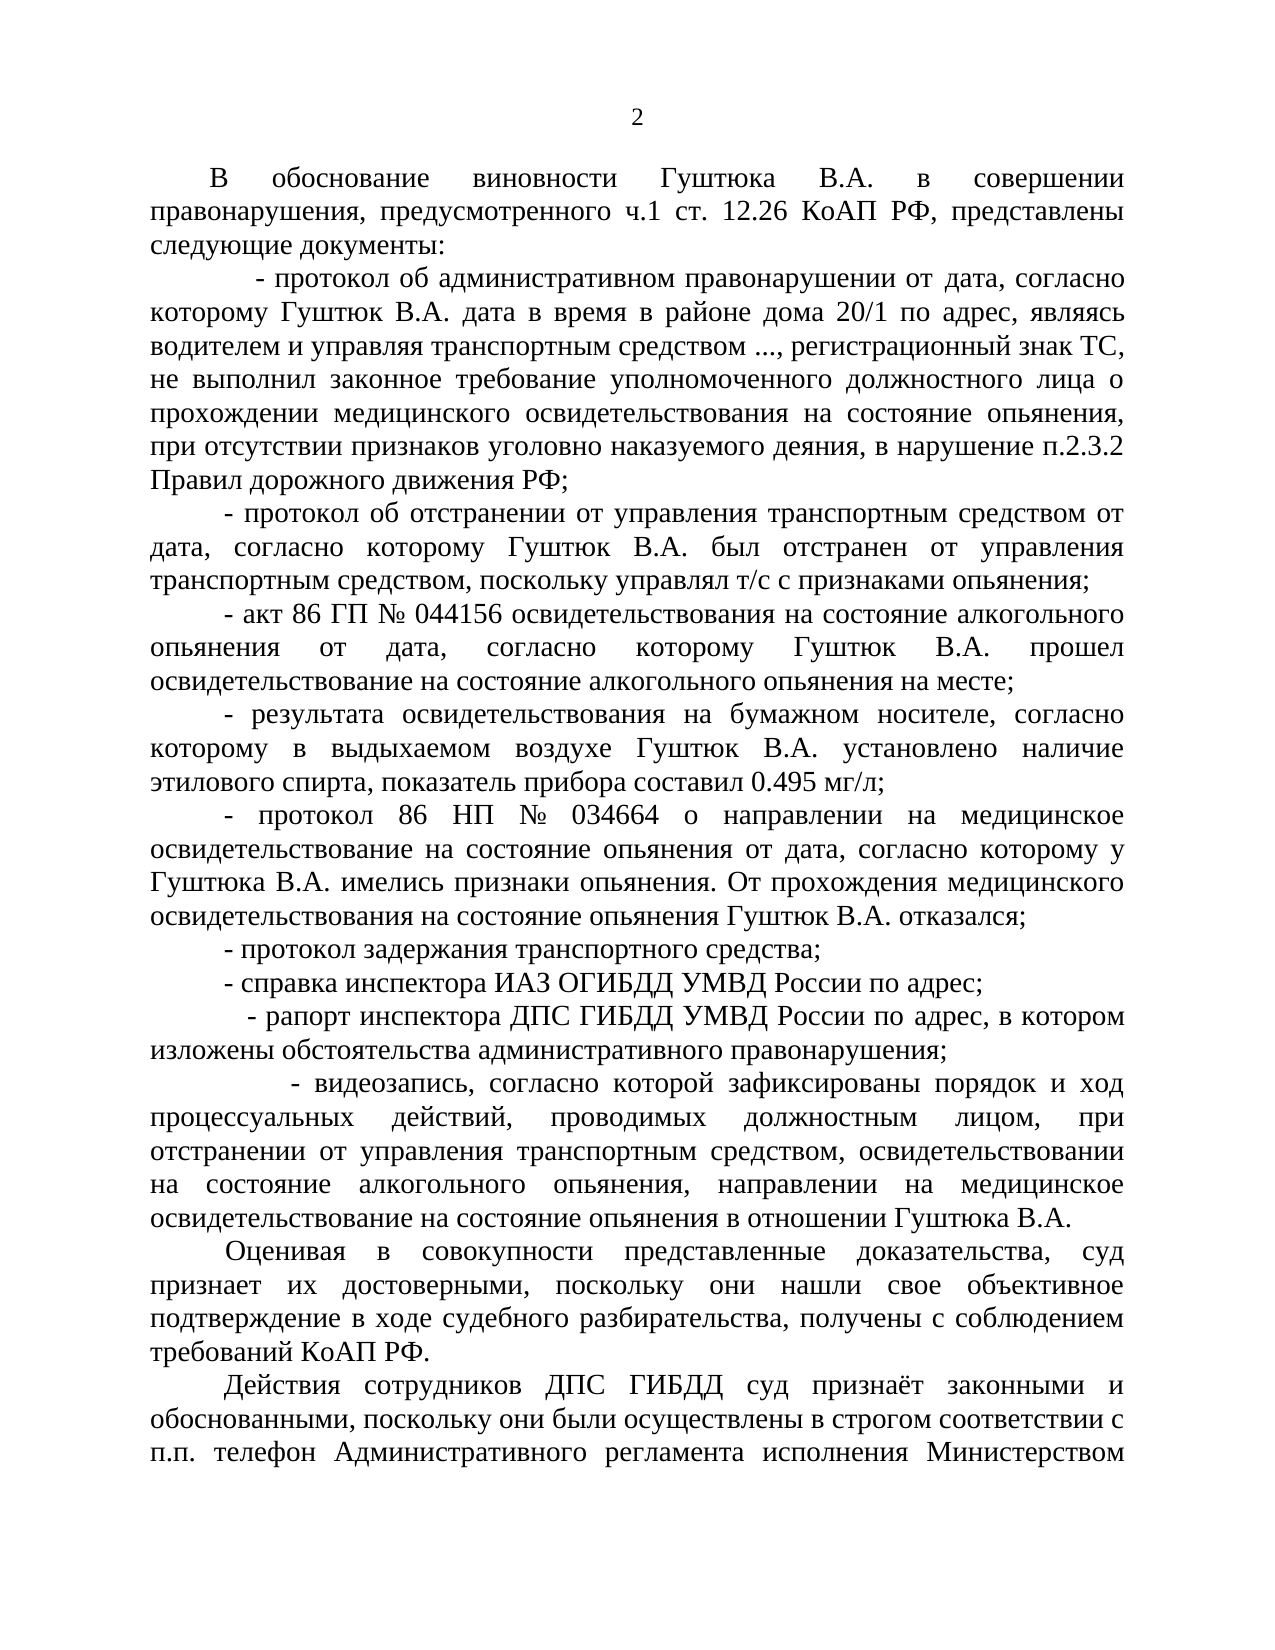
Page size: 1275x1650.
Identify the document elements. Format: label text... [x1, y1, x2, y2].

text - рапорт инспектора ДПС ГИБДД УМВД России по адрес, в котором изложены обстоятельства административного правонарушения; [150, 998, 1125, 1066]
text - видеозапись, согласно которой зафиксированы порядок и ход процессуальных действий, проводимых должностным лицом, при отстранении от управления транспортным средством, освидетельствовании на состояние алкогольного опьянения, направлении на медицинское освидетельствование на состояние опьянения в отношении Гуштюка В.А. [150, 1066, 1125, 1233]
text В обоснование виновности Гуштюка В.А. в совершении правонарушения, предусмотренного ч.1 ст. 12.26 КоАП РФ, представлены следующие документы: [150, 160, 1125, 261]
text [150, 1367, 1125, 1468]
text - протокол задержания транспортного средства; [150, 931, 1125, 965]
text - результата освидетельствования на бумажном носителе, согласно которому в выдыхаемом воздухе Гуштюк В.А. установлено наличие этилового спирта, показатель прибора составил 0.495 мг/л; [150, 697, 1125, 797]
text - протокол об административном правонарушении от дата, согласно которому Гуштюк В.А. дата в время в районе дома 20/1 по адрес, являясь водителем и управляя транспортным средством ..., регистрационный знак ТС, не выполнил законное требование уполномоченного должностного лица о прохождении медицинского освидетельствования на состояние опьянения, при отсутствии признаков уголовно наказуемого деяния, в нарушение п.2.3.2 Правил дорожного движения РФ; [150, 261, 1125, 495]
text - акт 86 ГП № 044156 освидетельствования на состояние алкогольного опьянения от дата, согласно которому Гуштюк В.А. прошел освидетельствование на состояние алкогольного опьянения на месте; [150, 596, 1125, 697]
text - протокол 86 НП № 034664 о направлении на медицинское освидетельствование на состояние опьянения от дата, согласно которому у Гуштюка В.А. имелись признаки опьянения. От прохождения медицинского освидетельствования на состояние опьянения Гуштюк В.А. отказался; [150, 797, 1125, 931]
text - протокол об отстранении от управления транспортным средством от дата, согласно которому Гуштюк В.А. был отстранен от управления транспортным средством, поскольку управлял т/с с признаками опьянения; [150, 495, 1125, 596]
text - справка инспектора ИАЗ ОГИБДД УМВД России по адрес; [150, 965, 1125, 998]
text Оценивая в совокупности представленные доказательства, суд признает их достоверными, поскольку они нашли свое объективное подтверждение в ходе судебного разбирательства, получены с соблюдением требований КоАП РФ. [150, 1233, 1125, 1367]
